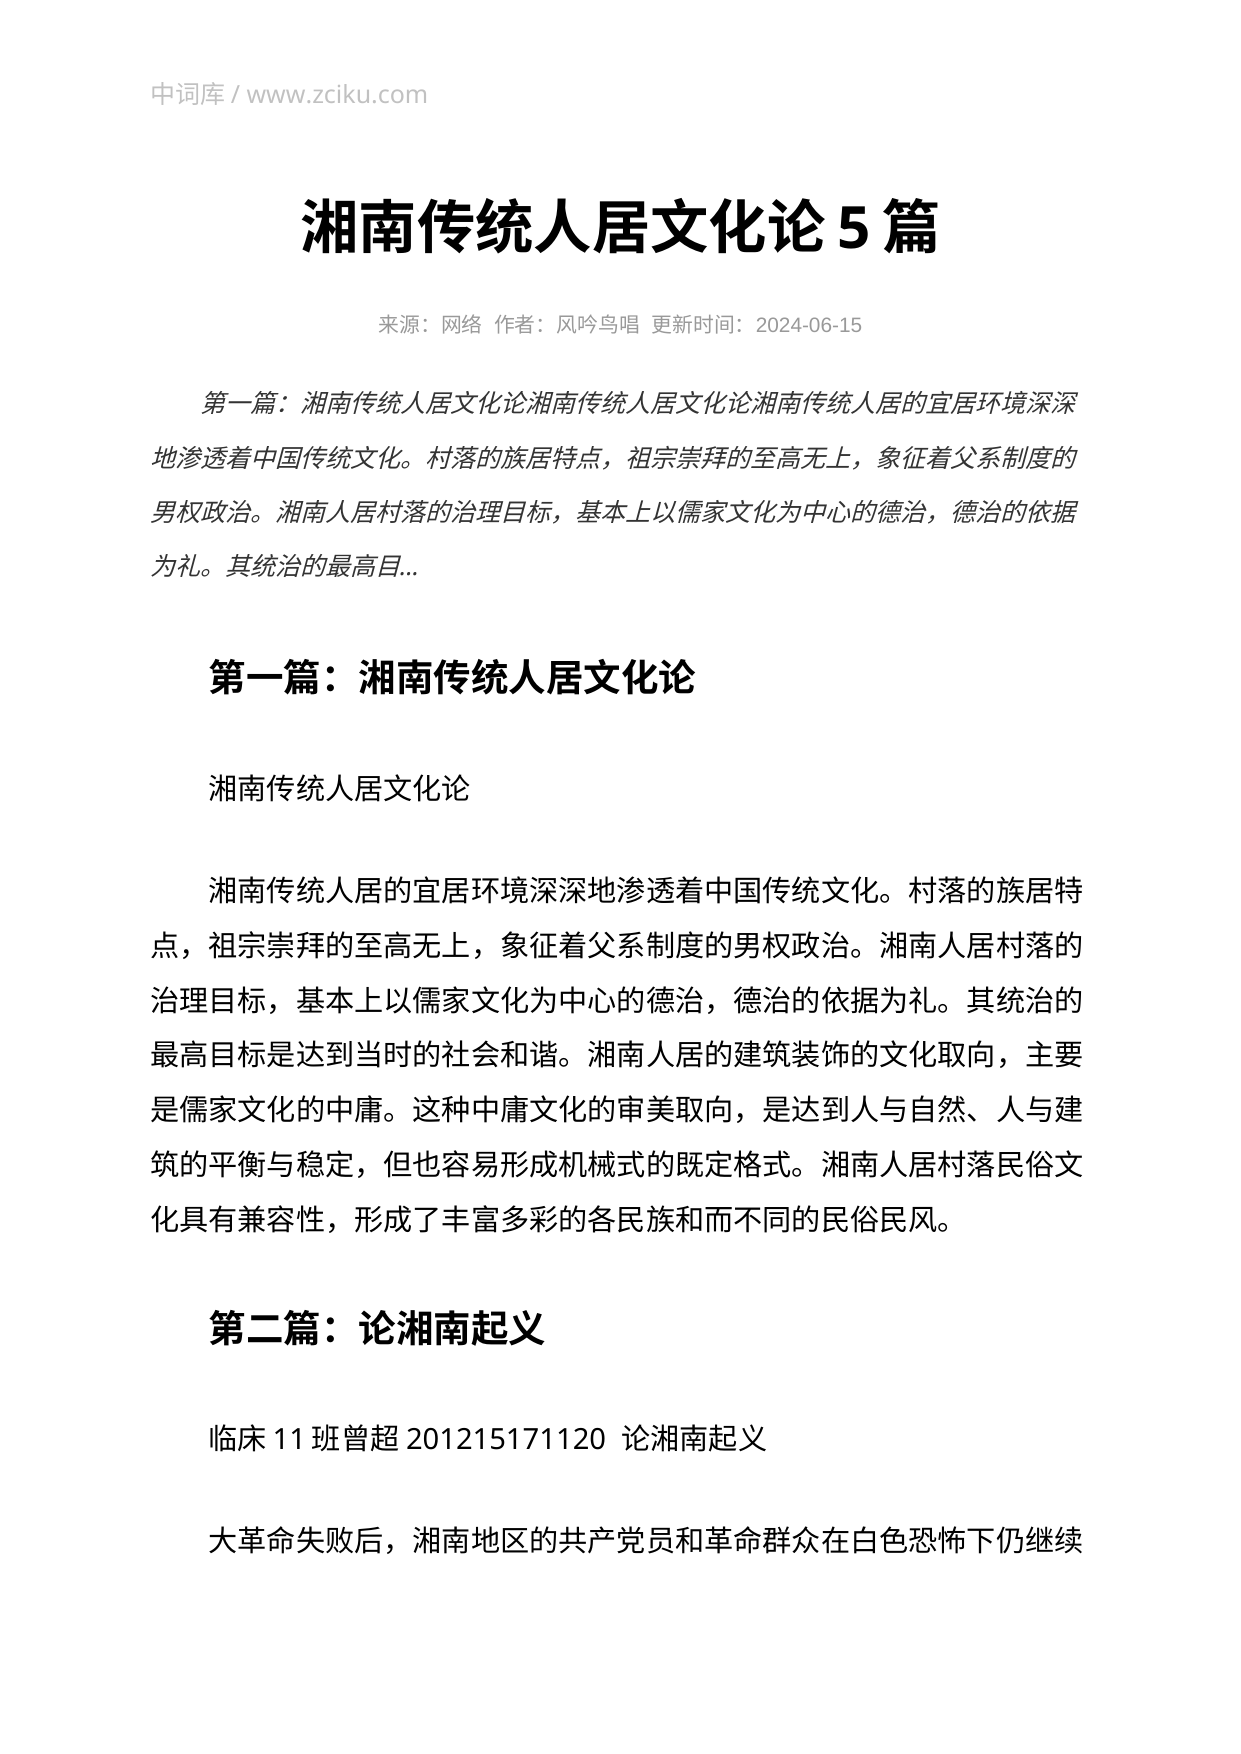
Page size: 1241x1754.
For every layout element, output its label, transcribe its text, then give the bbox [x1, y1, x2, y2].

text 湘南传统人居的宜居环境深深地渗透着中国传统文化。村落的族居特点，祖宗崇拜的至高无上，象征着父系制度的男权政治。湘南人居村落的治理目标，基本上以儒家文化为中心的德治，德治的依据为礼。其统治的最高目标是达到当时的社会和谐。湘南人居的建筑装饰的文化取向，主要是儒家文化的中庸。这种中庸文化的审美取向，是达到人与自然、人与建筑的平衡与稳定，但也容易形成机械式的既定格式。湘南人居村落民俗文化具有兼容性，形成了丰富多彩的各民族和而不同的民俗民风。 [150, 867, 1090, 1239]
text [150, 1518, 1090, 1560]
subtitle 湘南传统人居文化论5篇 [150, 181, 1090, 266]
text 第二篇：论湘南起义 [150, 1298, 1090, 1353]
text 来源：网络 作者：风吟鸟唱 更新时间：2024-06-15 [150, 313, 1090, 337]
text 第一篇：湘南传统人居文化论湘南传统人居文化论湘南传统人居的宜居环境深深地渗透着中国传统文化。村落的族居特点，祖宗崇拜的至高无上，象征着父系制度的男权政治。湘南人居村落的治理目标，基本上以儒家文化为中心的德治，德治的依据为礼。其统治的最高目... [150, 384, 1090, 583]
text 临床11班曾超 201215171120 论湘南起义 [150, 1416, 1090, 1458]
text 湘南传统人居文化论 [150, 766, 1090, 808]
text 第一篇：湘南传统人居文化论 [150, 648, 1090, 702]
